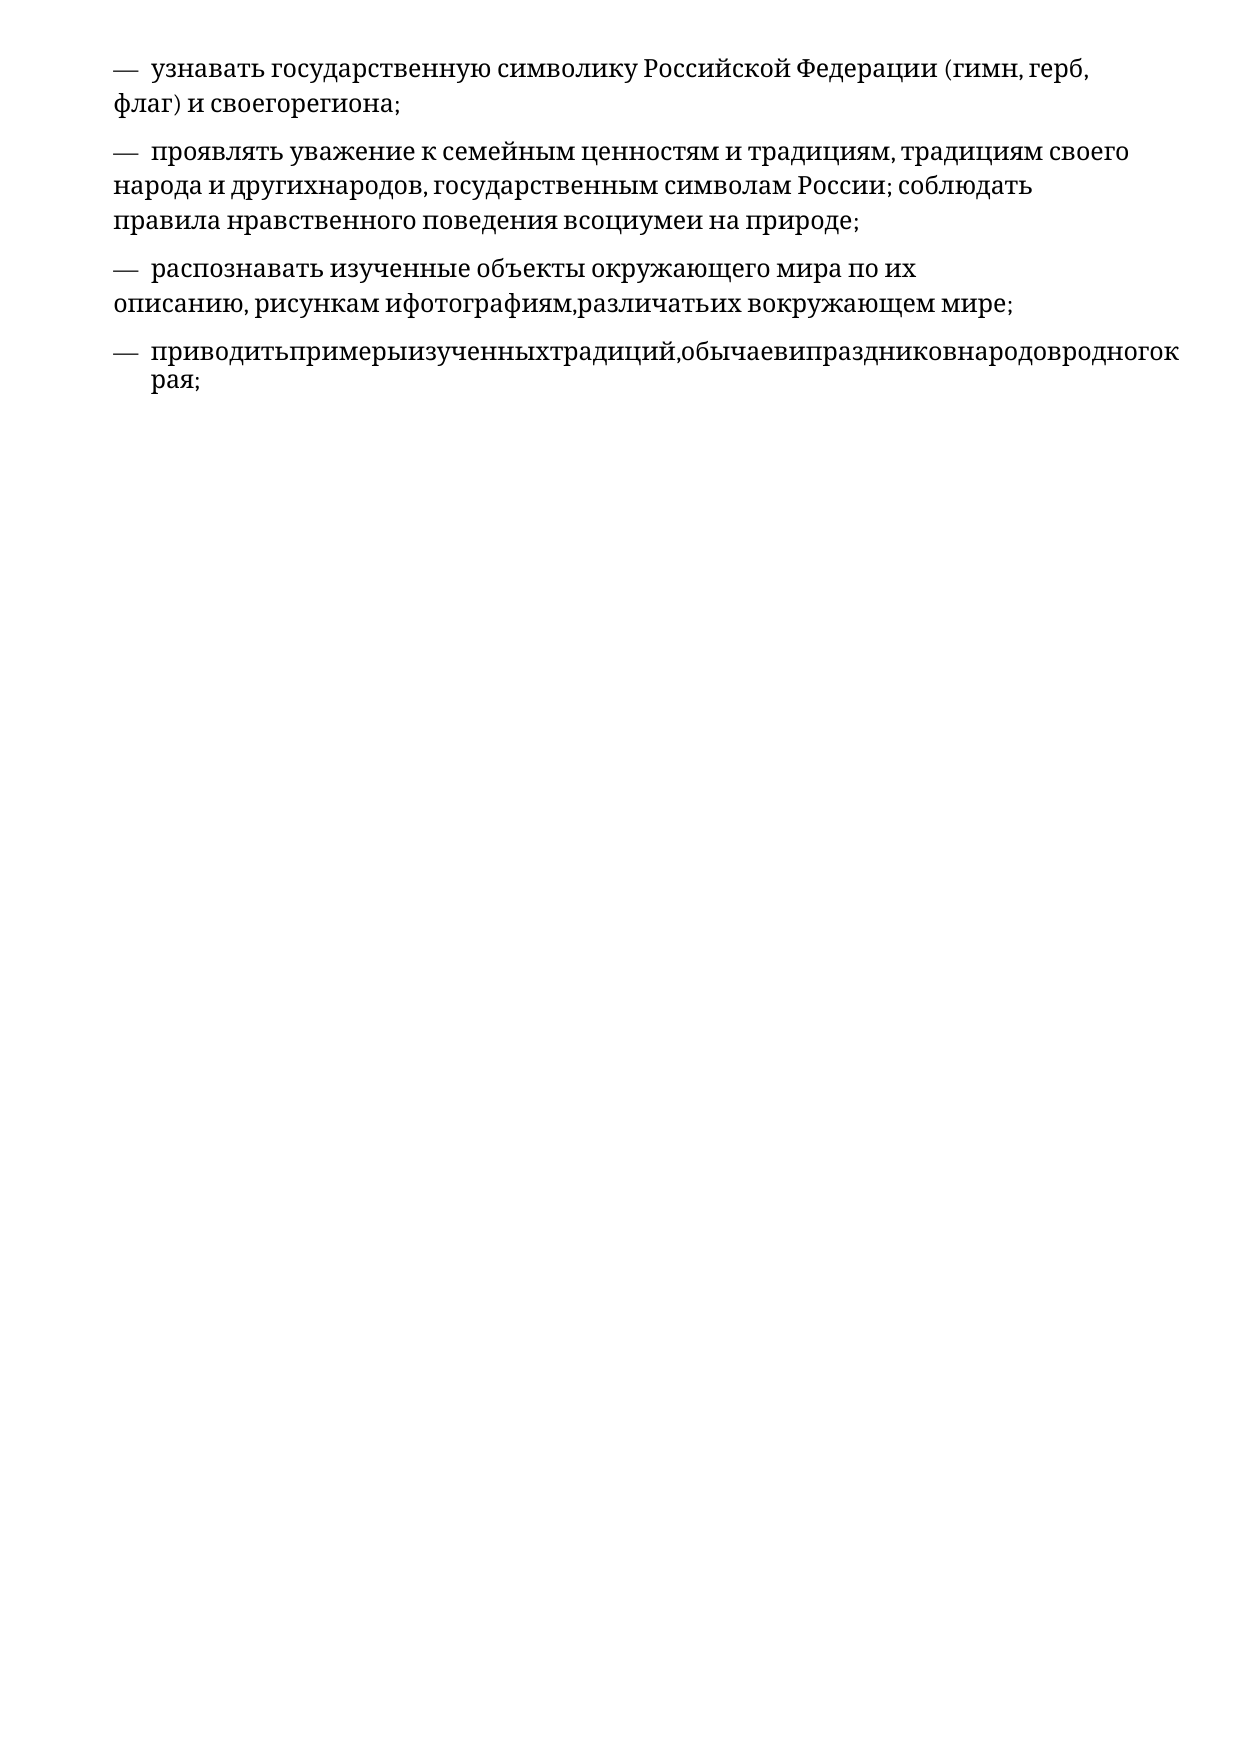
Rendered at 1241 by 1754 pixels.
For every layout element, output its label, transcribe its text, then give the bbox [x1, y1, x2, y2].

list приводитьпримерыизученныхтрадиций,обычаевипраздниковнародовродногокрая; [113, 337, 1182, 395]
list узнавать государственную символику Российской Федерации (гимн, герб, флаг) и своегорегиона; [113, 54, 1104, 118]
list проявлять уважение к семейным ценностям и традициям, традициям своего народа и другихнародов, государственным символам России; соблюдать правила нравственного поведения всоциумеи на природе; [113, 137, 1142, 236]
list распознавать изученные объекты окружающего мира по их описанию, рисункам ифотографиям,различатьих вокружающем мире; [113, 254, 1034, 318]
